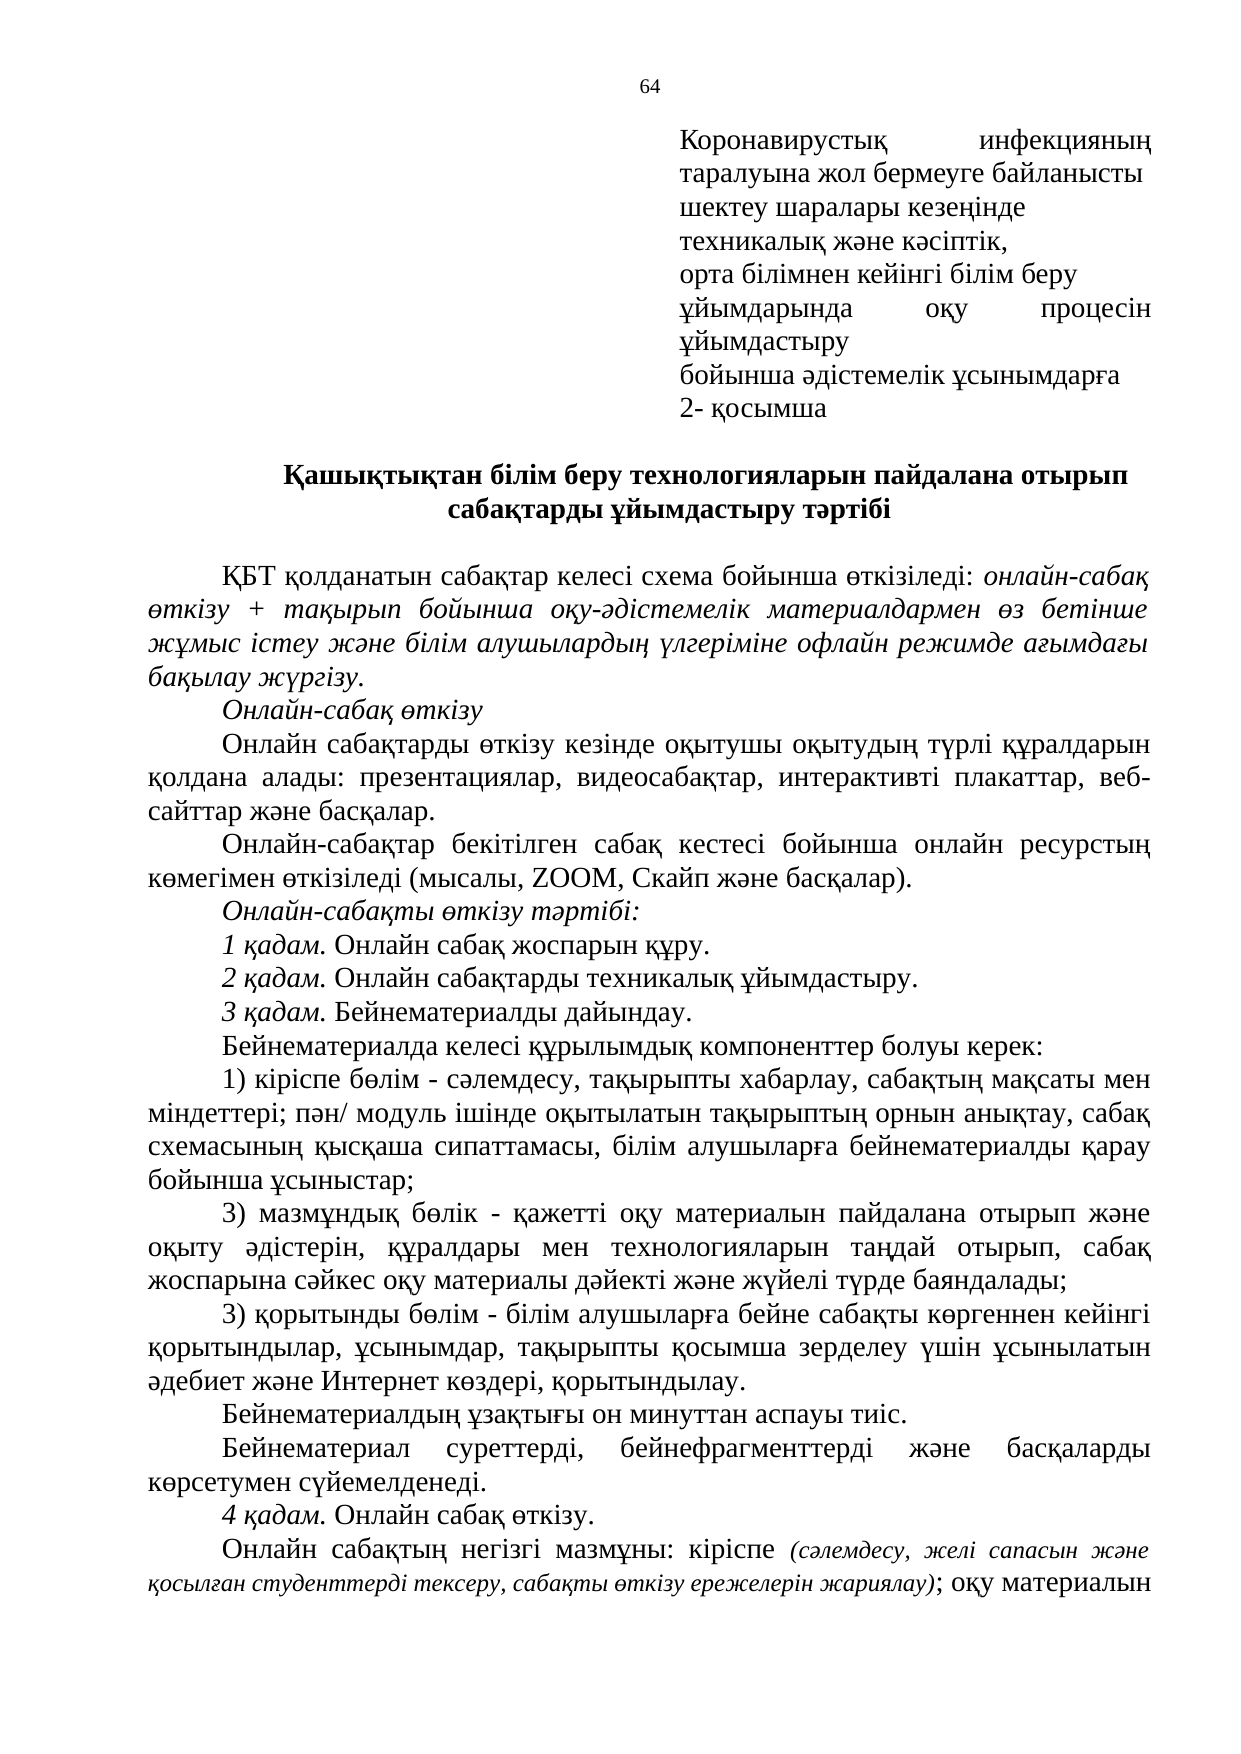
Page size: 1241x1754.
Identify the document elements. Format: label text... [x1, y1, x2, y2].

text Коронавирустық инфекцияның таралуына жол бермеуге байланысты [679, 122, 1152, 189]
list 3) қорытынды бөлім - білім алушыларға бейне сабақты көргеннен кейінгі қорытындылар, ұсынымдар, тақырыпты қосымша зерделеу үшін ұсынылатын әдебиет және Интернет көздері, қорытындылау. [148, 1296, 1152, 1397]
text Онлайн-сабақ өткізу [148, 692, 1152, 726]
text 2- қосымша [679, 390, 1152, 424]
text 3 қадам. Бейнематериалды дайындау. [148, 994, 1152, 1028]
text ҚБТ қолданатын сабақтар келесі схема бойынша өткізіледі: онлайн-сабақ өткізу + тақырып бойынша оқу-әдістемелік материалдармен өз бетінше жұмыс істеу және білім алушылардың үлгеріміне офлайн режимде ағымдағы бақылау жүргізу. [148, 558, 1152, 692]
text Онлайн-сабақты өткізу тәртібі: [148, 893, 1152, 927]
list 3) мазмұндық бөлік - қажетті оқу материалын пайдалана отырып және оқыту әдістерін, құралдары мен технологияларын таңдай отырып, сабақ жоспарына сәйкес оқу материалы дәйекті және жүйелі түрде баяндалады; [148, 1195, 1152, 1296]
text 1 қадам. Онлайн сабақ жоспарын құру. [148, 927, 1152, 961]
text шектеу шаралары кезеңінде [679, 189, 1152, 223]
text ұйымдарында оқу процесін ұйымдастыру [679, 290, 1152, 357]
list 4 қадам. Онлайн сабақ өткізу. [148, 1497, 1152, 1531]
text 2 қадам. Онлайн сабақтарды техникалық ұйымдастыру. [148, 961, 1152, 994]
list Қашықтықтан білім беру технологияларын пайдалана отырып сабақтарды ұйымдастыру тәртібі [187, 457, 1152, 524]
list 1) кіріспе бөлім - сәлемдесу, тақырыпты хабарлау, сабақтың мақсаты мен міндеттері; пән/ модуль ішінде оқытылатын тақырыптың орнын анықтау, сабақ схемасының қысқаша сипаттамасы, білім алушыларға бейнематериалды қарау бойынша ұсыныстар; [148, 1061, 1152, 1195]
text Онлайн сабақтарды өткізу кезінде оқытушы оқытудың түрлі құралдарын қолдана алады: презентациялар, видеосабақтар, интерактивті плакаттар, веб-сайттар және басқалар. [148, 726, 1152, 826]
list Бейнематериалда келесі құрылымдық компоненттер болуы керек: [148, 1028, 1152, 1061]
list Бейнематериал суреттерді, бейнефрагменттерді және басқаларды көрсетумен сүйемелденеді. [148, 1430, 1152, 1497]
list Бейнематериалдың ұзақтығы он минуттан аспауы тиіс. [148, 1397, 1152, 1430]
text техникалық және кәсіптік, [679, 223, 1152, 256]
text бойынша әдістемелік ұсынымдарға [679, 357, 1152, 390]
text орта білімнен кейінгі білім беру [679, 256, 1152, 290]
text Онлайн-сабақтар бекітілген сабақ кестесі бойынша онлайн ресурстың көмегімен өткізіледі (мысалы, ZOOM, Скайп және басқалар). [148, 826, 1152, 893]
